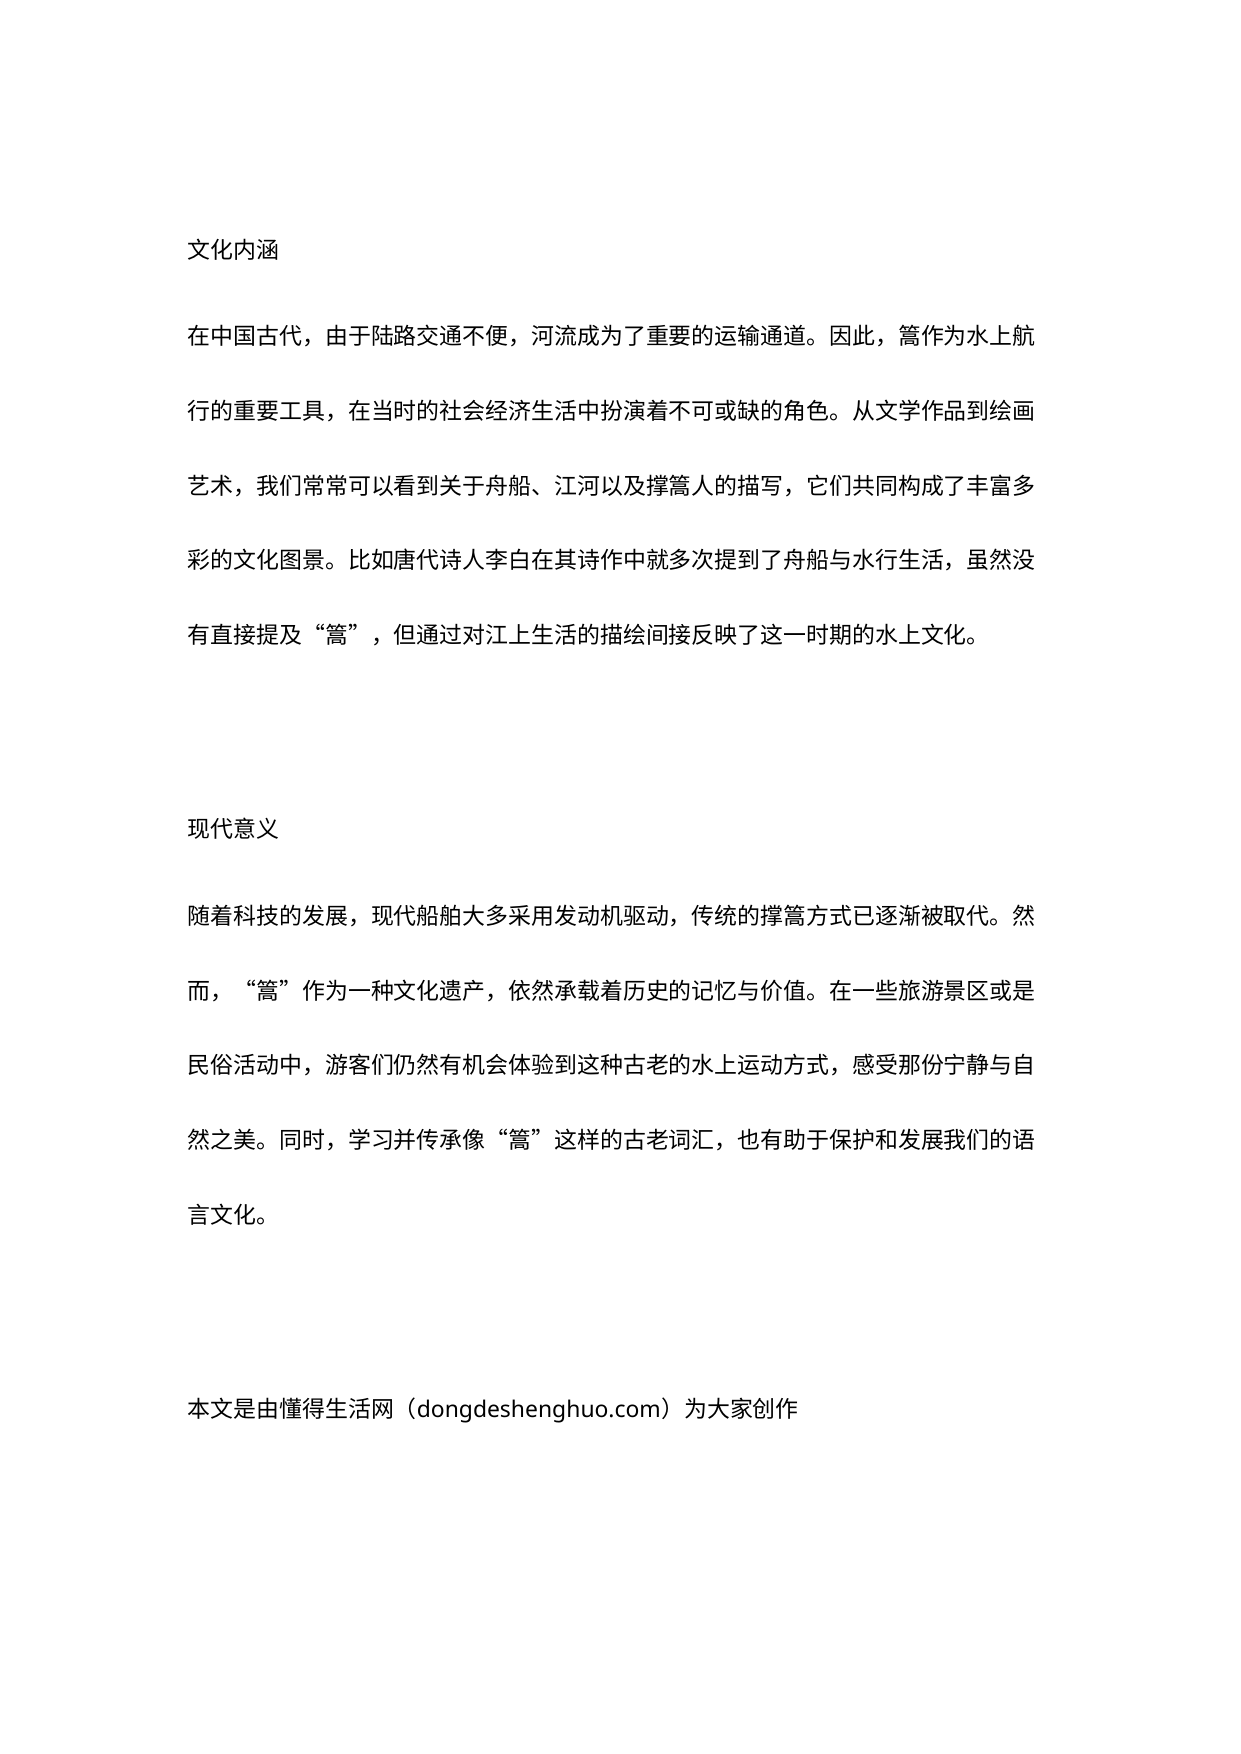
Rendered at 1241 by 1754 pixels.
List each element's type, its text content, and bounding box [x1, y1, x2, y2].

text 随着科技的发展，现代船舶大多采用发动机驱动，传统的撑篙方式已逐渐被取代。然而，“篙”作为一种文化遗产，依然承载着历史的记忆与价值。在一些旅游景区或是民俗活动中，游客们仍然有机会体验到这种古老的水上运动方式，感受那份宁静与自然之美。同时，学习并传承像“篙”这样的古老词汇，也有助于保护和发展我们的语言文化。 [187, 882, 1053, 1246]
text 文化内涵 [187, 216, 1053, 281]
text 现代意义 [187, 795, 1053, 860]
text 本文是由懂得生活网（dongdeshenghuo.com）为大家创作 [187, 1375, 1053, 1440]
text 在中国古代，由于陆路交通不便，河流成为了重要的运输通道。因此，篙作为水上航行的重要工具，在当时的社会经济生活中扮演着不可或缺的角色。从文学作品到绘画艺术，我们常常可以看到关于舟船、江河以及撑篙人的描写，它们共同构成了丰富多彩的文化图景。比如唐代诗人李白在其诗作中就多次提到了舟船与水行生活，虽然没有直接提及“篙”，但通过对江上生活的描绘间接反映了这一时期的水上文化。 [187, 302, 1053, 666]
